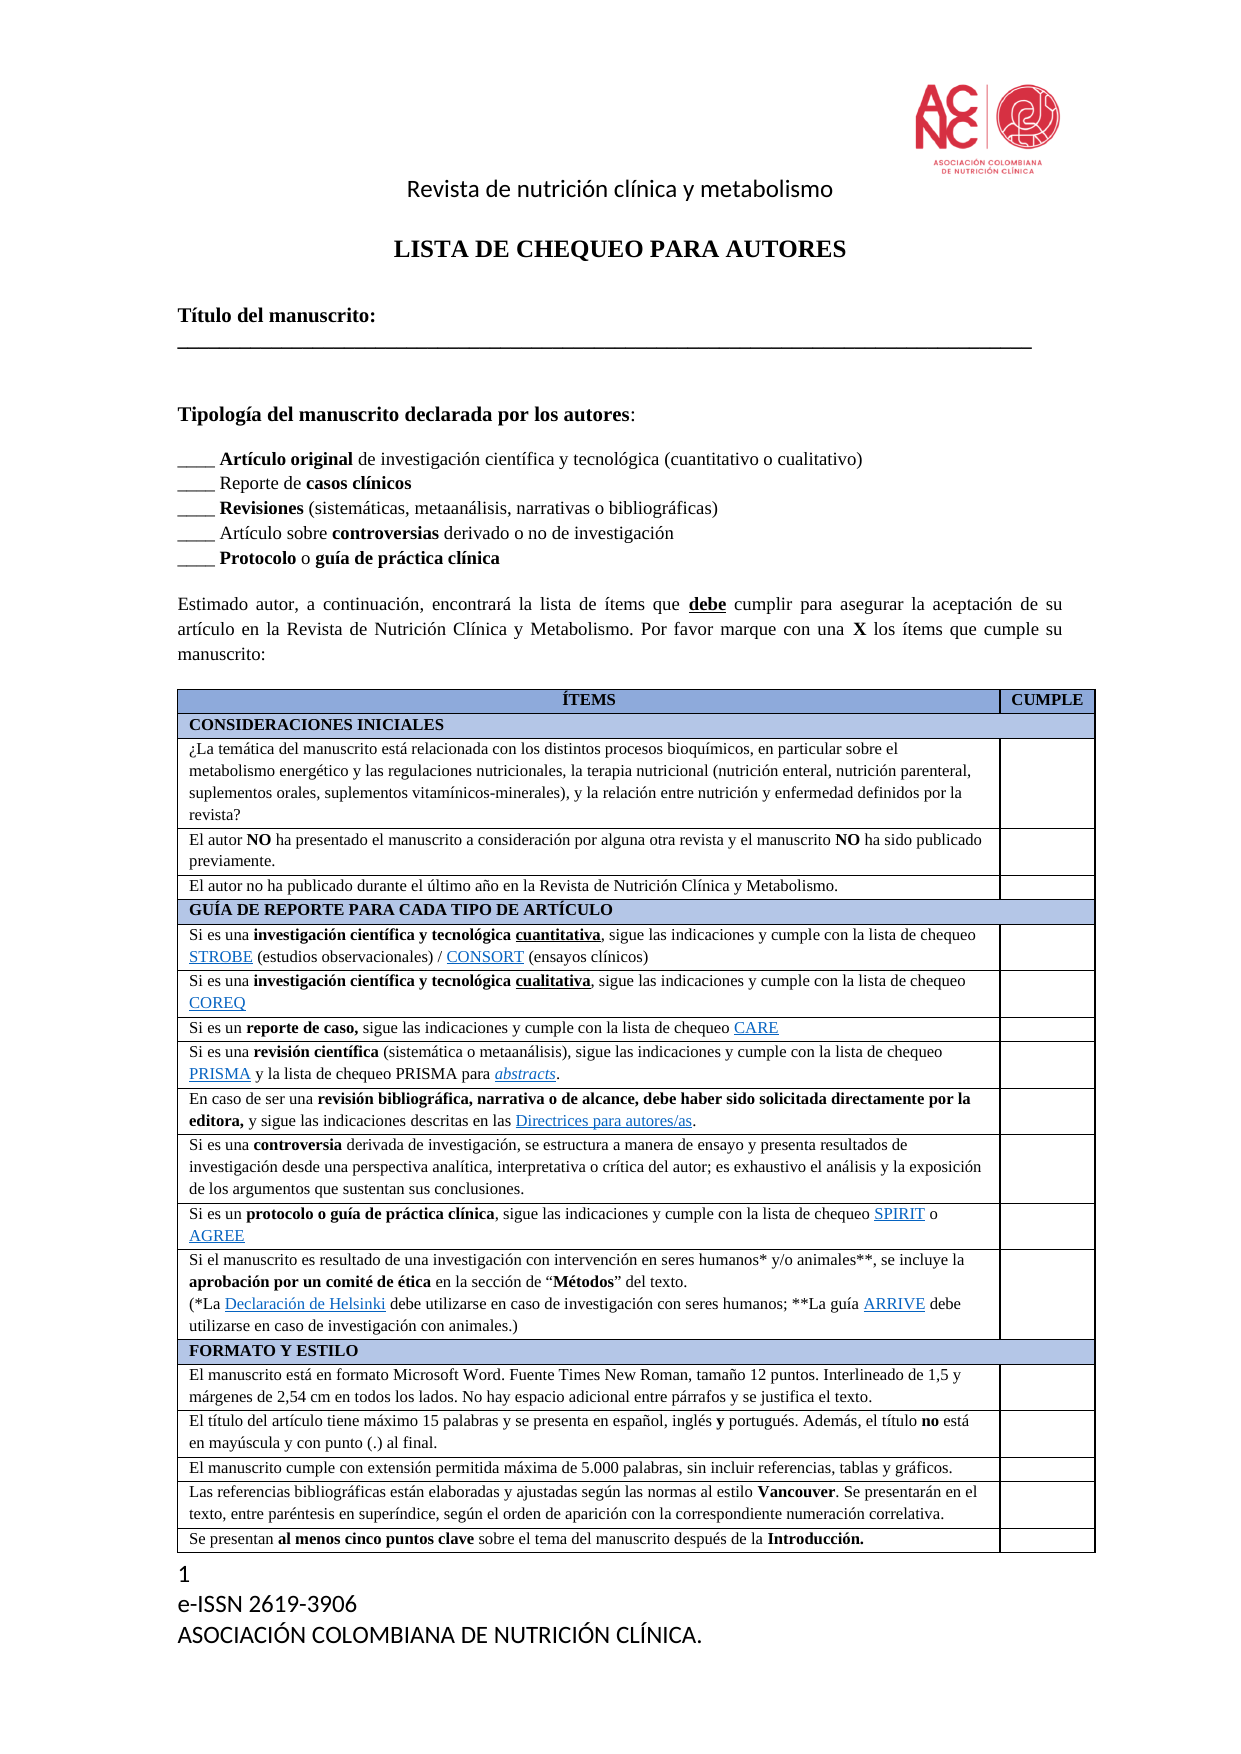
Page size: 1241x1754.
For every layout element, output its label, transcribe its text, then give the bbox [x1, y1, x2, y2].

table_cell [1001, 1482, 1094, 1528]
text Tipología del manuscrito declarada por los autores: [177, 402, 1063, 426]
table_cell [1001, 1204, 1094, 1249]
table_cell Si es una revisión científica (sistemática o metaanálisis), sigue las indicaciones y cumple con la lista de chequeo PRISMA y la lista de chequeo PRISMA para abstracts. [178, 1042, 999, 1087]
table_cell [1001, 1411, 1094, 1457]
table_cell [1001, 829, 1094, 875]
table_cell El título del artículo tiene máximo 15 palabras y se presenta en español, inglés y portugués. Además, el título no está en mayúscula y con punto (.) al final. [178, 1411, 999, 1457]
table_cell Si es un protocolo o guía de práctica clínica, sigue las indicaciones y cumple con la lista de chequeo SPIRIT o AGREE [178, 1204, 999, 1249]
picture [906, 73, 1064, 174]
table_cell [1001, 1458, 1094, 1481]
table_cell [1001, 1365, 1094, 1410]
table_cell Si el manuscrito es resultado de una investigación con intervención en seres humanos* y/o animales**, se incluye la aprobación por un comité de ética en la sección de “Métodos” del texto. (*La Declaración de Helsinki debe utilizarse en caso de investigación con seres humanos; **La guía ARRIVE debe utilizarse en caso de investigación con animales.) [178, 1250, 999, 1339]
text ____ Artículo sobre controversias derivado o no de investigación [177, 522, 1063, 543]
table_cell El manuscrito cumple con extensión permitida máxima de 5.000 palabras, sin incluir referencias, tablas y gráficos. [178, 1458, 999, 1481]
table_header ÍTEMS [178, 690, 999, 713]
table_cell [1001, 1018, 1094, 1041]
table_cell El autor no ha publicado durante el último año en la Revista de Nutrición Clínica y Metabolismo. [178, 876, 999, 899]
table_cell GUÍA DE REPORTE PARA CADA TIPO DE ARTÍCULO [178, 900, 1094, 924]
table_cell Se presentan al menos cinco puntos clave sobre el tema del manuscrito después de la Introducción. [178, 1529, 999, 1552]
table_cell El manuscrito está en formato Microsoft Word. Fuente Times New Roman, tamaño 12 puntos. Interlineado de 1,5 y márgenes de 2,54 cm en todos los lados. No hay espacio adicional entre párrafos y se justifica el texto. [178, 1365, 999, 1410]
table_cell [1001, 925, 1094, 970]
table_cell FORMATO Y ESTILO [178, 1340, 1094, 1364]
table_cell Las referencias bibliográficas están elaboradas y ajustadas según las normas al estilo Vancouver. Se presentarán en el texto, entre paréntesis en superíndice, según el orden de aparición con la correspondiente numeración correlativa. [178, 1482, 999, 1528]
text Estimado autor, a continuación, encontrará la lista de ítems que debe cumplir para asegurar la aceptación de su artículo en la Revista de Nutrición Clínica y Metabolismo. Por favor marque con una X los ítems que cumple su manuscrito: [177, 593, 1063, 664]
table_cell [1001, 876, 1094, 899]
table_cell [1001, 1250, 1094, 1339]
table_cell Si es un reporte de caso, sigue las indicaciones y cumple con la lista de chequeo CARE [178, 1018, 999, 1041]
table_cell CONSIDERACIONES INICIALES [178, 714, 1094, 738]
text ____ Protocolo o guía de práctica clínica [177, 547, 1063, 568]
table_cell [1001, 971, 1094, 1017]
table_cell [1001, 1529, 1094, 1552]
table_cell Si es una investigación científica y tecnológica cuantitativa, sigue las indicaciones y cumple con la lista de chequeo STROBE (estudios observacionales) / CONSORT (ensayos clínicos) [178, 925, 999, 970]
table_header Título del manuscrito: __________________________________________________________________________________ [166, 303, 1052, 351]
table_cell El autor NO ha presentado el manuscrito a consideración por alguna otra revista y el manuscrito NO ha sido publicado previamente. [178, 829, 999, 875]
table_header CUMPLE [1001, 690, 1094, 713]
table_cell [1001, 1135, 1094, 1202]
text LISTA DE CHEQUEO PARA AUTORES [177, 234, 1063, 263]
text ____ Reporte de casos clínicos [177, 472, 1063, 494]
table_cell [1001, 1042, 1094, 1087]
table_cell Si es una controversia derivada de investigación, se estructura a manera de ensayo y presenta resultados de investigación desde una perspectiva analítica, interpretativa o crítica del autor; es exhaustivo el análisis y la exposición de los argumentos que sustentan sus conclusiones. [178, 1135, 999, 1202]
text ____ Artículo original de investigación científica y tecnológica (cuantitativo o cualitativo) [177, 447, 1063, 469]
table_cell En caso de ser una revisión bibliográfica, narrativa o de alcance, debe haber sido solicitada directamente por la editora, y sigue las indicaciones descritas en las Directrices para autores/as. [178, 1089, 999, 1134]
table_cell Si es una investigación científica y tecnológica cualitativa, sigue las indicaciones y cumple con la lista de chequeo COREQ [178, 971, 999, 1017]
text ____ Revisiones (sistemáticas, metaanálisis, narrativas o bibliográficas) [177, 497, 1063, 518]
table_cell [1001, 1089, 1094, 1134]
table_cell ¿La temática del manuscrito está relacionada con los distintos procesos bioquímicos, en particular sobre el metabolismo energético y las regulaciones nutricionales, la terapia nutricional (nutrición enteral, nutrición parenteral, suplementos orales, suplementos vitamínicos-minerales), y la relación entre nutrición y enfermedad definidos por la revista? [178, 739, 999, 828]
table_cell [1001, 739, 1094, 828]
